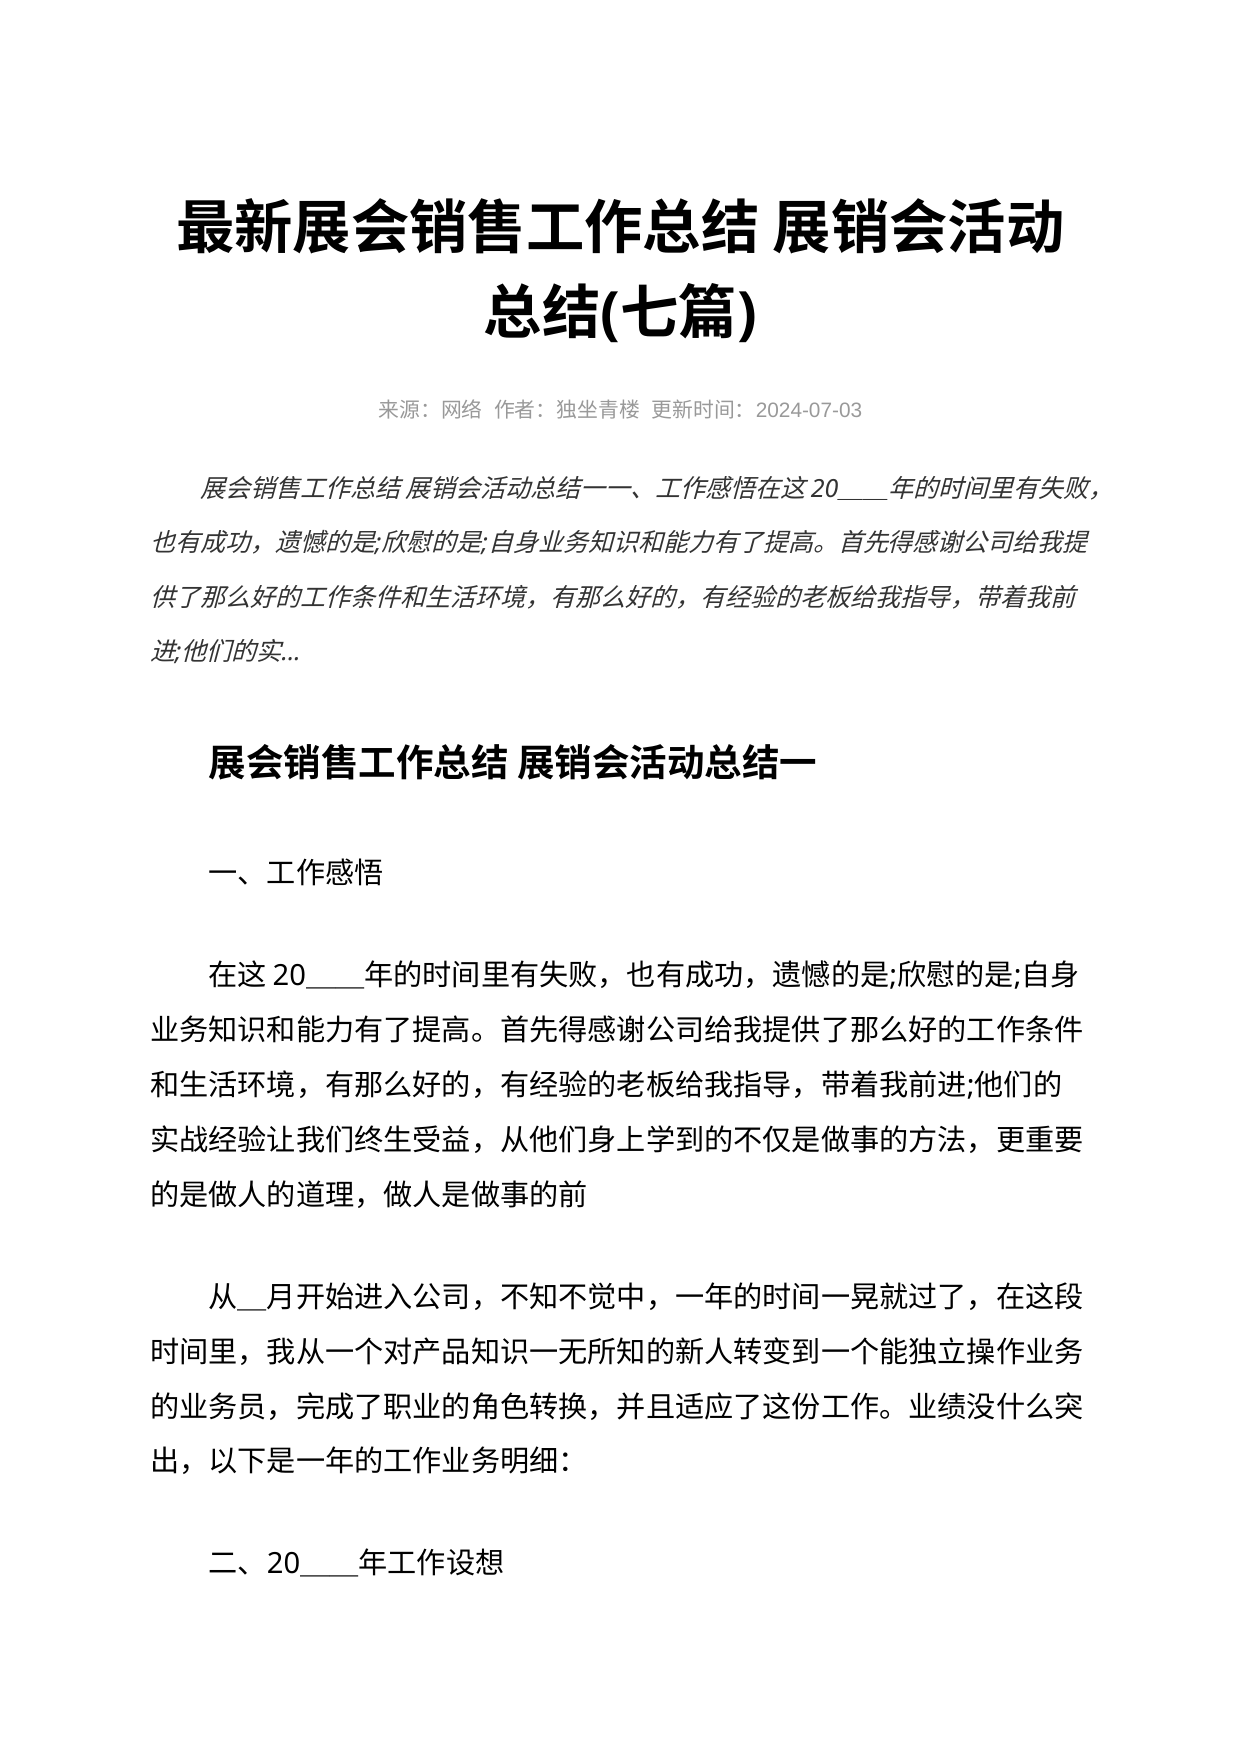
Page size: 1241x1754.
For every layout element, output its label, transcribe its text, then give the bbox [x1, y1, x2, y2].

text 来源：网络 作者：独坐青楼 更新时间：2024-07-03 [150, 397, 1090, 421]
text 在这20＿＿年的时间里有失败，也有成功，遗憾的是;欣慰的是;自身业务知识和能力有了提高。首先得感谢公司给我提供了那么好的工作条件和生活环境，有那么好的，有经验的老板给我指导，带着我前进;他们的实战经验让我们终生受益，从他们身上学到的不仅是做事的方法，更重要的是做人的道理，做人是做事的前 [150, 952, 1090, 1214]
text 从＿月开始进入公司，不知不觉中，一年的时间一晃就过了，在这段时间里，我从一个对产品知识一无所知的新人转变到一个能独立操作业务的业务员，完成了职业的角色转换，并且适应了这份工作。业绩没什么突出，以下是一年的工作业务明细： [150, 1273, 1090, 1480]
text 展会销售工作总结 展销会活动总结一一、工作感悟在这20＿＿年的时间里有失败，也有成功，遗憾的是;欣慰的是;自身业务知识和能力有了提高。首先得感谢公司给我提供了那么好的工作条件和生活环境，有那么好的，有经验的老板给我指导，带着我前进;他们的实... [150, 468, 1090, 668]
subtitle 最新展会销售工作总结 展销会活动总结(七篇) [150, 181, 1090, 351]
text 二、20＿＿年工作设想 [150, 1540, 1090, 1582]
text 一、工作感悟 [150, 850, 1090, 892]
text 展会销售工作总结 展销会活动总结一 [150, 733, 1090, 787]
